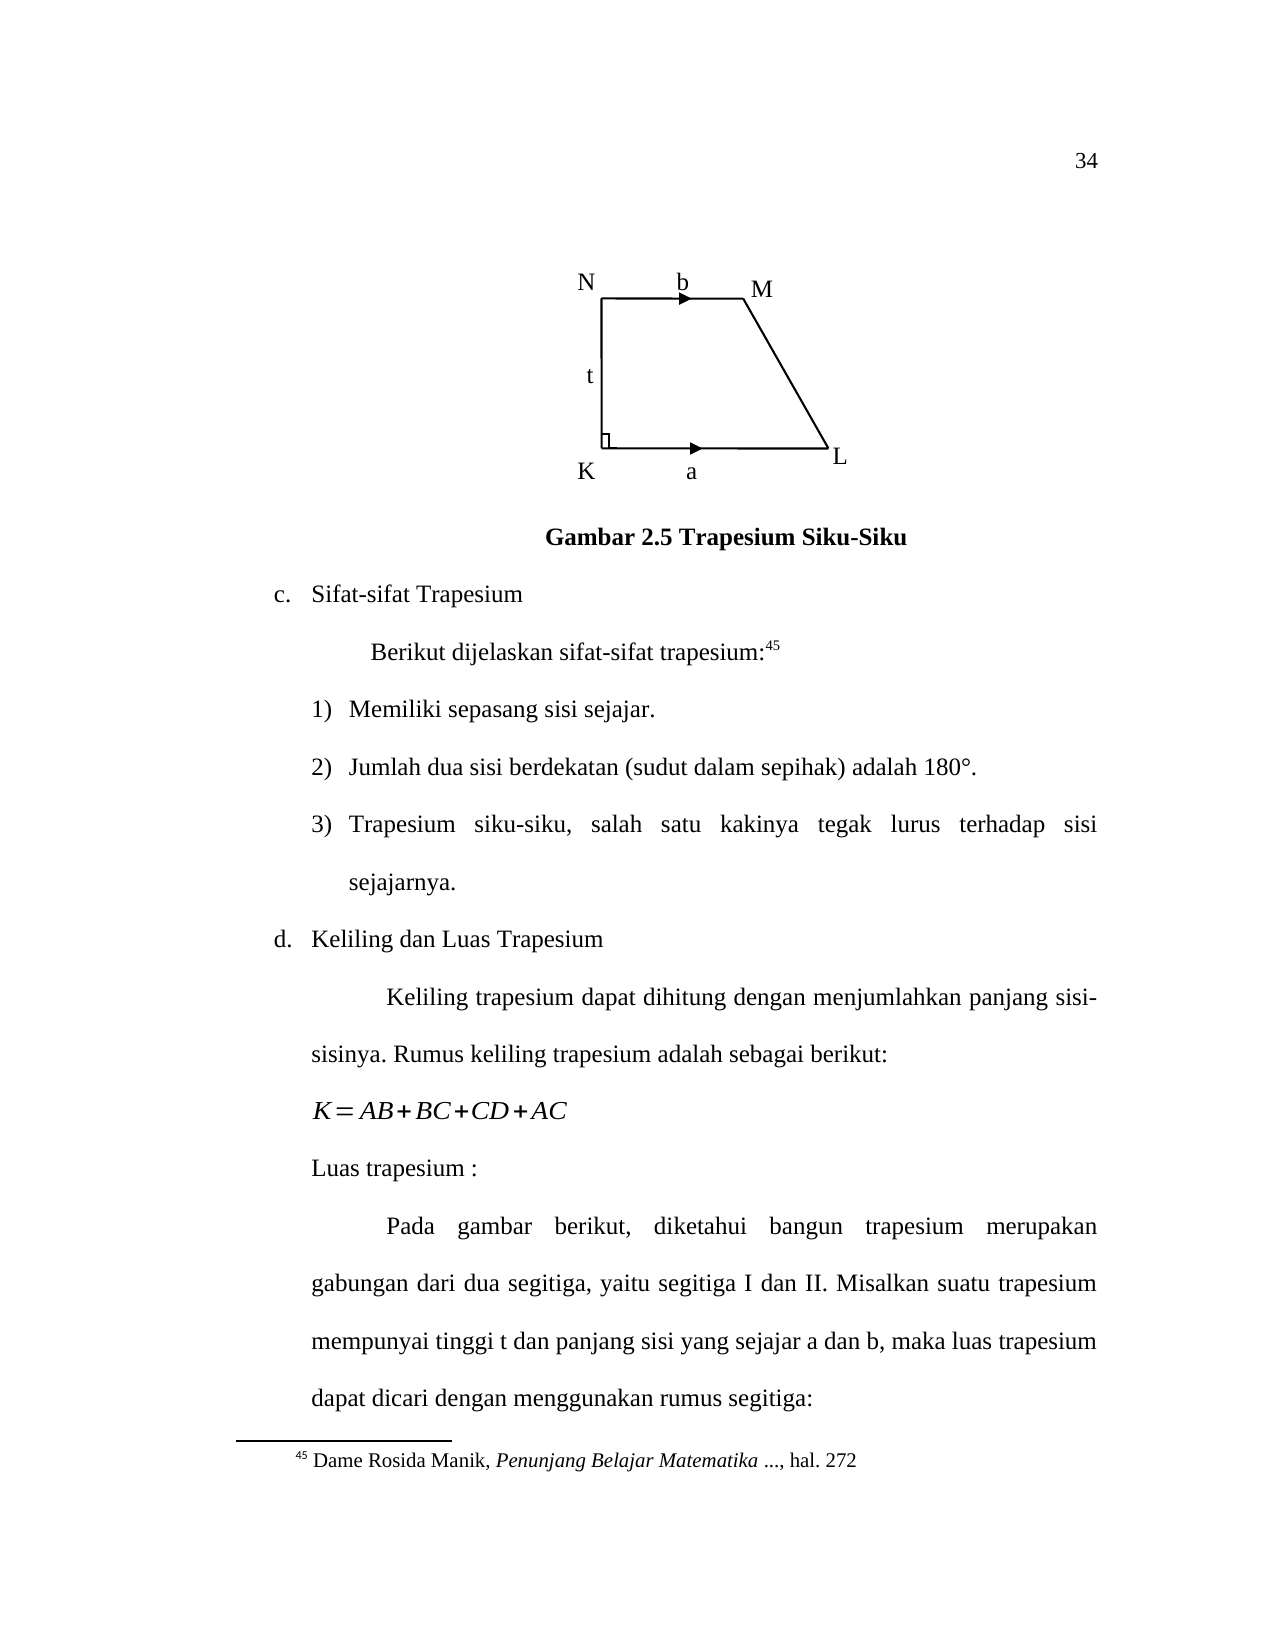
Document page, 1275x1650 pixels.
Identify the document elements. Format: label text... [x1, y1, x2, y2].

list Jumlah dua sisi berdekatan (sudut dalam sepihak) adalah 180°. [311, 867, 1098, 895]
list Keliling dan Luas Trapesium [274, 1039, 1098, 1068]
list Berikut dijelaskan sifat-sifat trapesium: [311, 752, 1098, 780]
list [311, 1326, 1098, 1412]
list Keliling trapesium dapat dihitung dengan menjumlahkan panjang sisi-sisinya. Rumus keliling trapesium adalah sebagai berikut: [311, 1097, 1098, 1183]
list Trapesium siku-siku, salah satu kakinya tegak lurus terhadap sisi sejajarnya. [311, 924, 1098, 1010]
list Trapesium siku-siku, yaitu trapesium yang salah satu sudutnya merupakan sudut siku-siku (90°). [311, 260, 1098, 346]
list Gambar 2.5 Trapesium Siku-Siku [354, 637, 1098, 665]
list Luas trapesium : [311, 1268, 1098, 1297]
list Memiliki sepasang sisi sejajar. [311, 809, 1098, 838]
list Sifat-sifat Trapesium [274, 694, 1098, 723]
